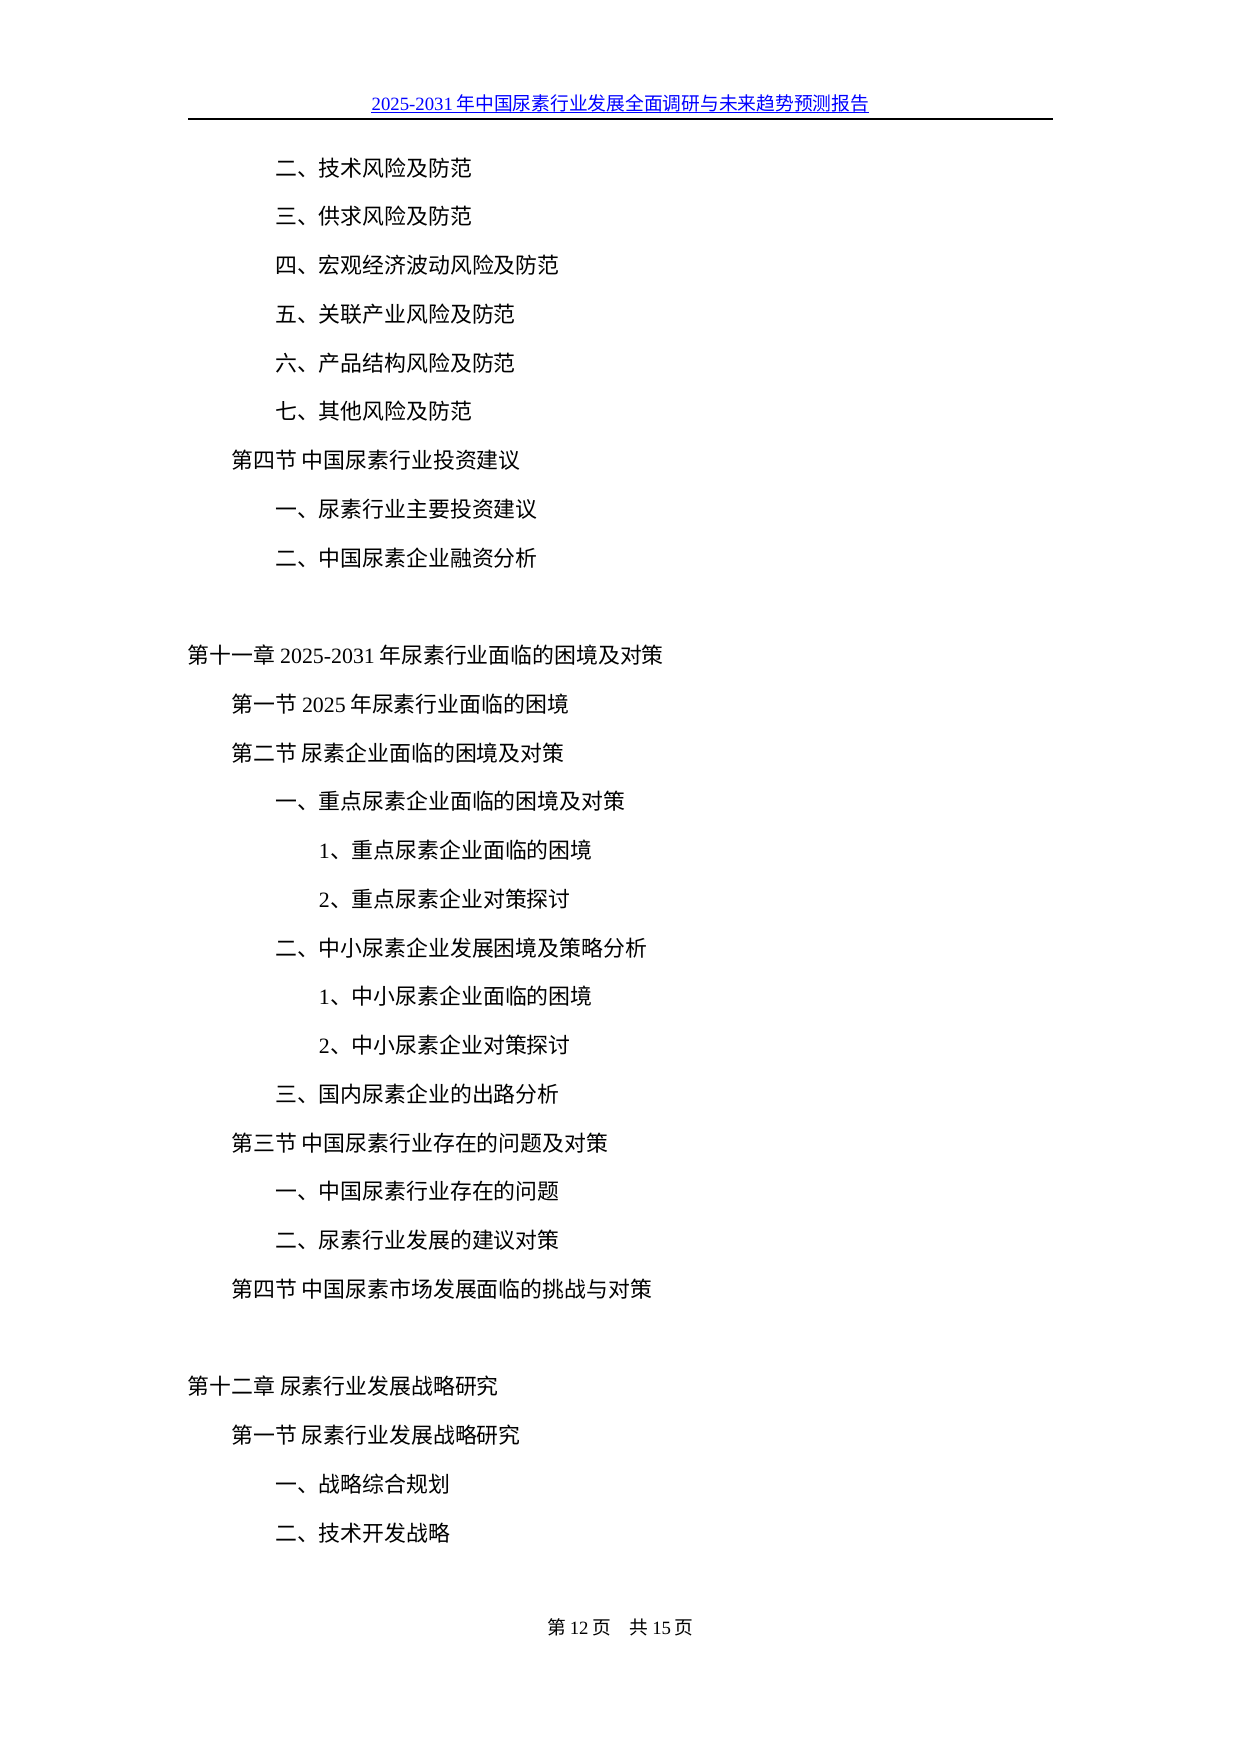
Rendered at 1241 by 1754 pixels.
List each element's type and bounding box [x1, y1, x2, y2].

text [187, 150, 1053, 1548]
